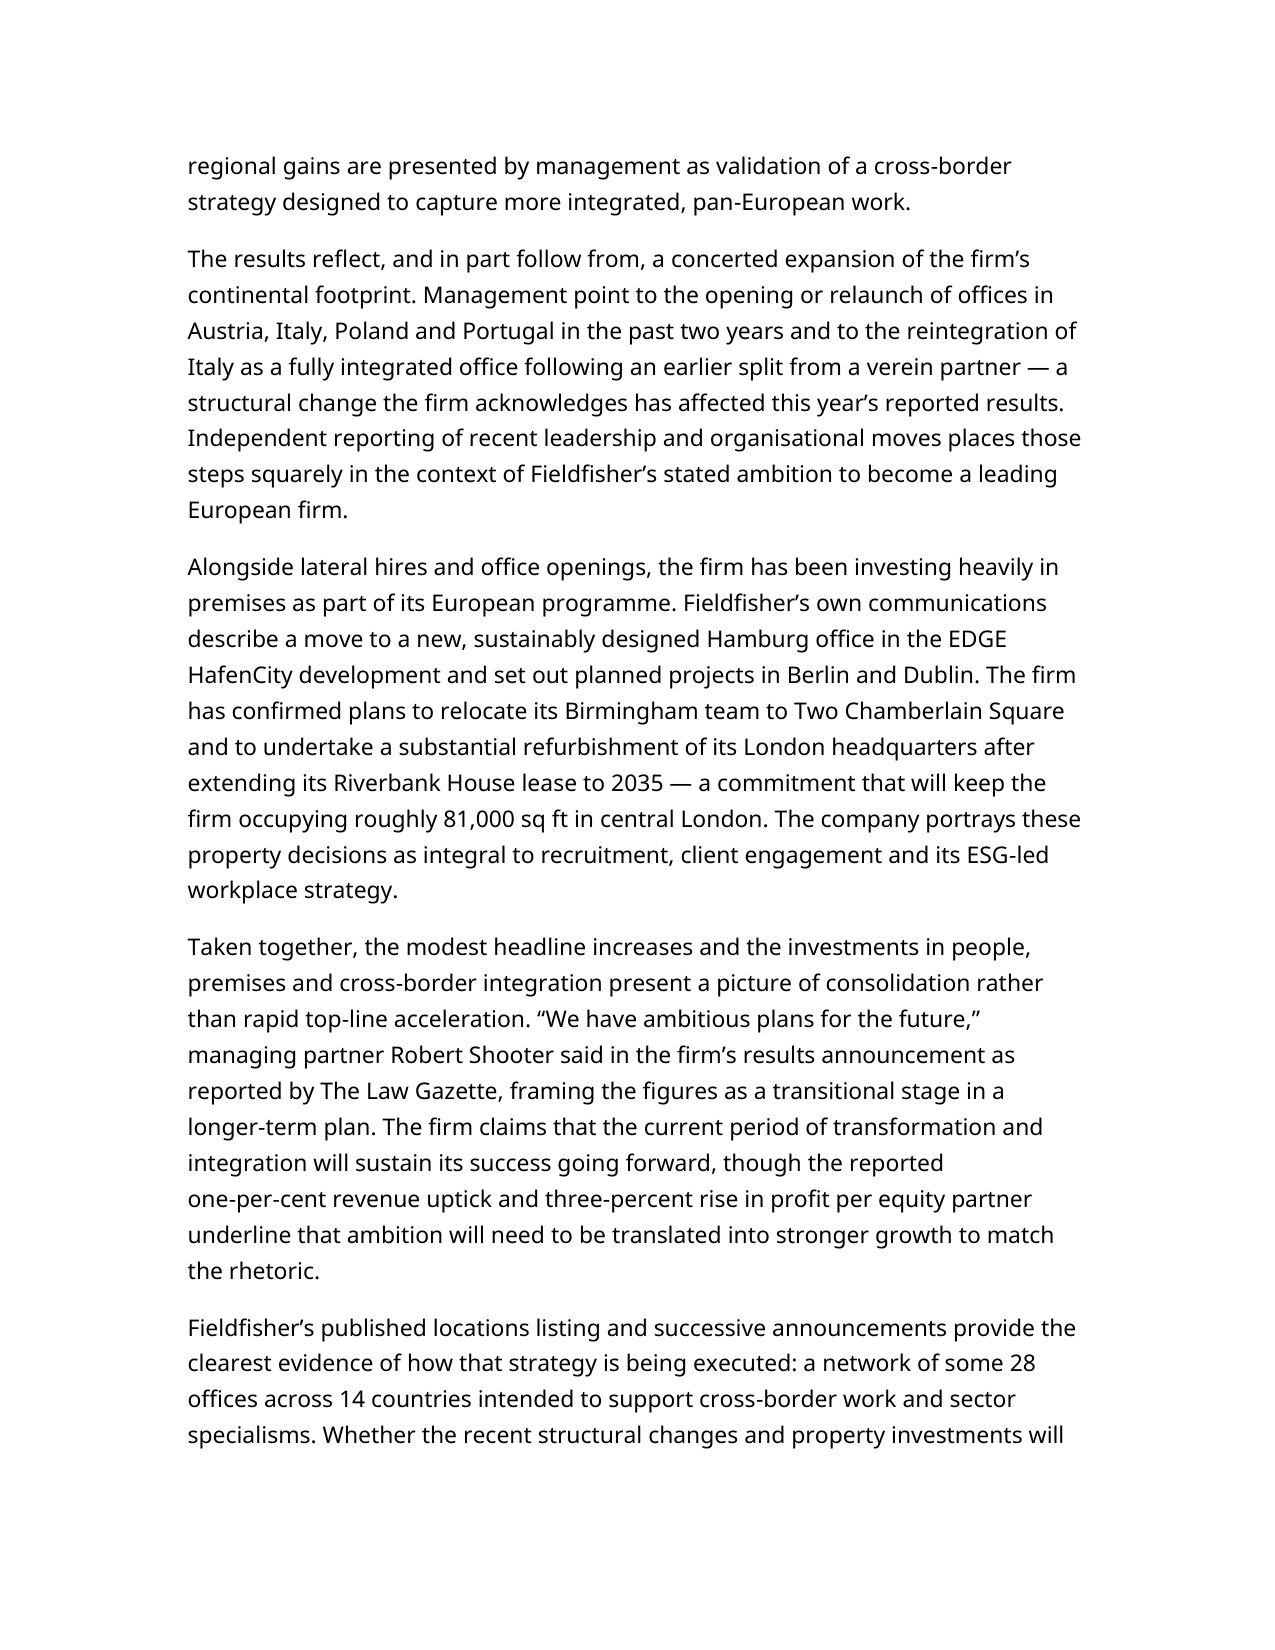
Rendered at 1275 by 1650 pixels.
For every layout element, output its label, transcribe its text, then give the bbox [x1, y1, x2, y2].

text The results reflect, and in part follow from, a concerted expansion of the firm’s continental footprint. Management point to the opening or relaunch of offices in Austria, Italy, Poland and Portugal in the past two years and to the reintegration of Italy as a fully integrated office following an earlier split from a verein partner — a structural change the firm acknowledges has affected this year’s reported results. Independent reporting of recent leadership and organisational moves places those steps squarely in the context of Fieldfisher’s stated ambition to become a leading European firm. [187, 243, 1087, 526]
text Taken together, the modest headline increases and the investments in people, premises and cross‑border integration present a picture of consolidation rather than rapid top‑line acceleration. “We have ambitious plans for the future,” managing partner Robert Shooter said in the firm’s results announcement as reported by The Law Gazette, framing the figures as a transitional stage in a longer‑term plan. The firm claims that the current period of transformation and integration will sustain its success going forward, though the reported one‑per‑cent revenue uptick and three‑percent rise in profit per equity partner underline that ambition will need to be translated into stronger growth to match the rhetoric. [187, 931, 1087, 1286]
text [187, 150, 1087, 217]
text Alongside lateral hires and office openings, the firm has been investing heavily in premises as part of its European programme. Fieldfisher’s own communications describe a move to a new, sustainably designed Hamburg office in the EDGE HafenCity development and set out planned projects in Berlin and Dublin. The firm has confirmed plans to relocate its Birmingham team to Two Chamberlain Square and to undertake a substantial refurbishment of its London headquarters after extending its Riverbank House lease to 2035 — a commitment that will keep the firm occupying roughly 81,000 sq ft in central London. The company portrays these property decisions as integral to recruitment, client engagement and its ESG‑led workplace strategy. [187, 551, 1087, 906]
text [187, 1311, 1087, 1451]
